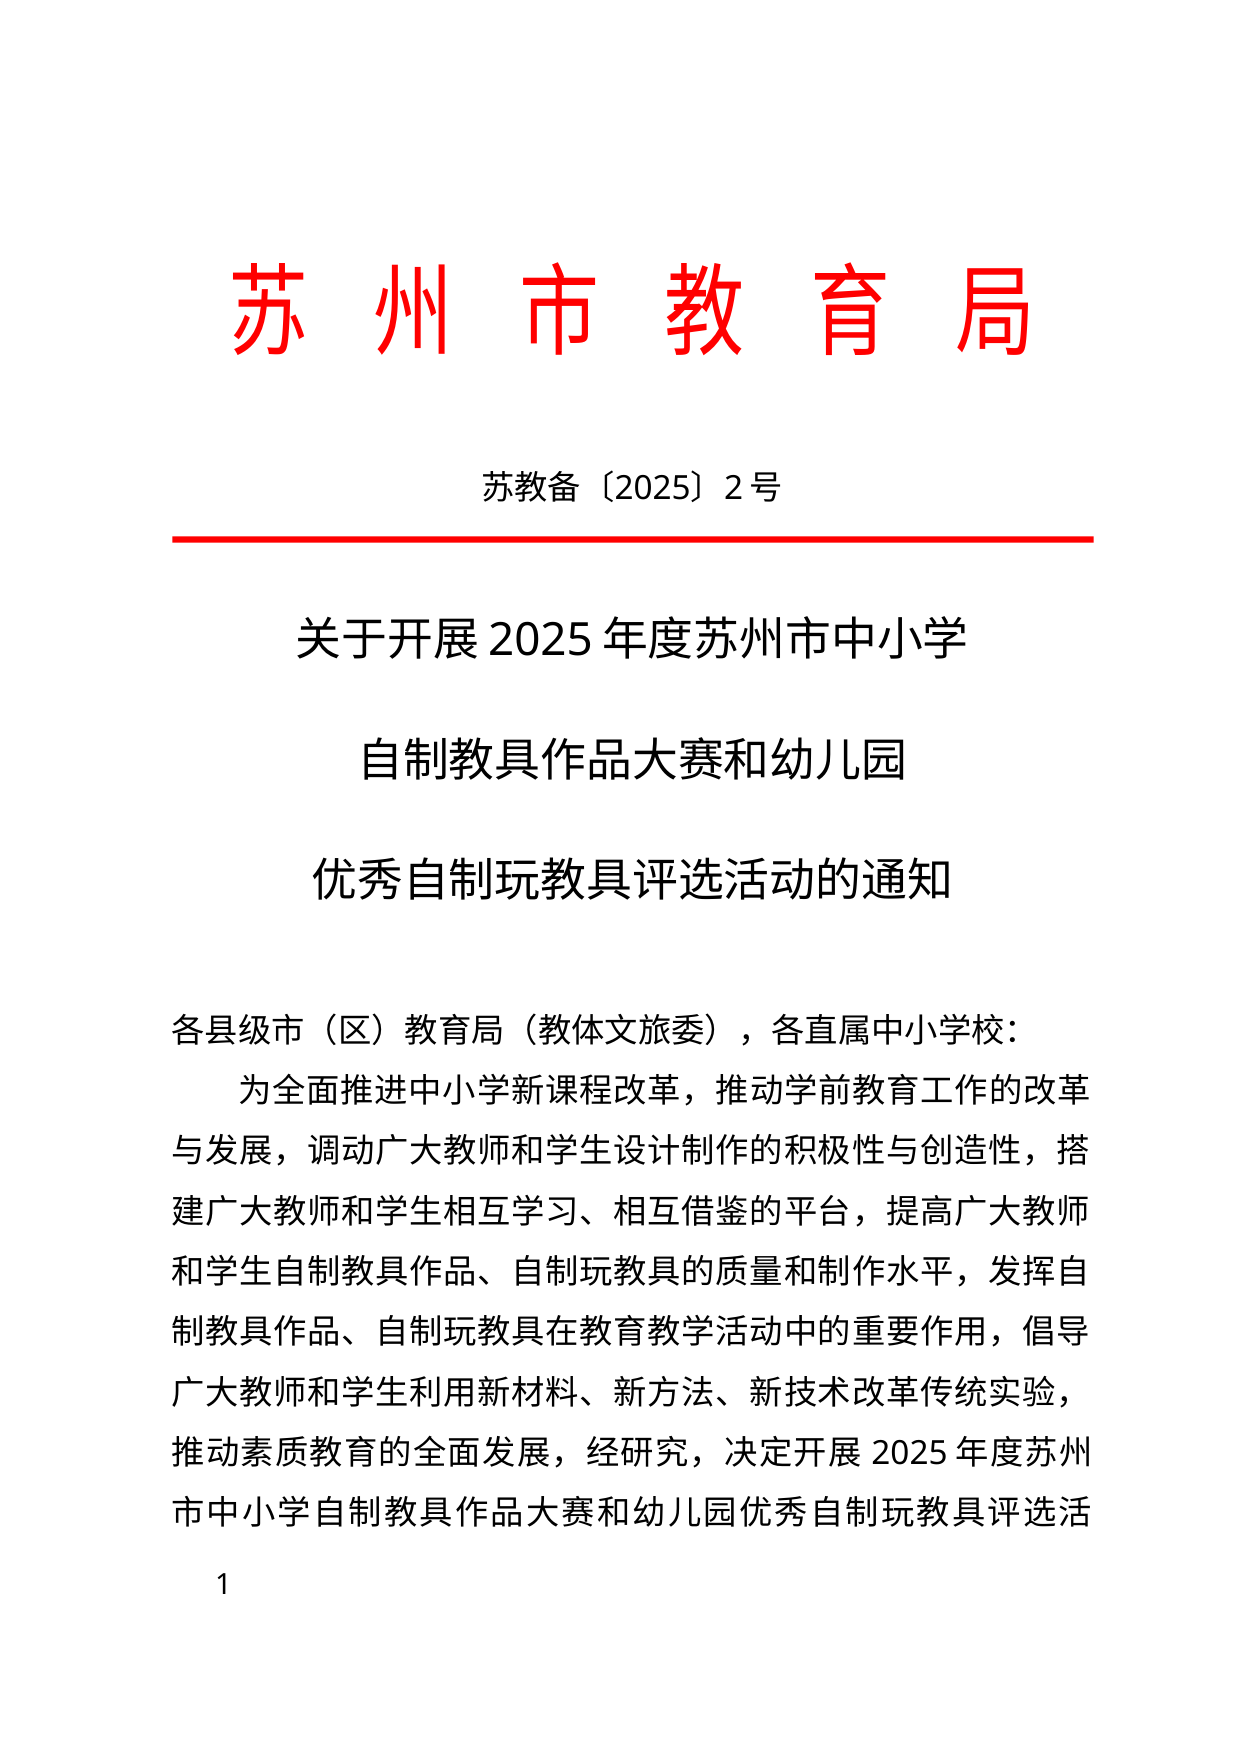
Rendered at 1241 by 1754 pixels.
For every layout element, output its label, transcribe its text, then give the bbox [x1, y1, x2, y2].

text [171, 1058, 1093, 1540]
text 苏教备〔2025〕2号 [171, 455, 1093, 515]
text 各县级市（区）教育局（教体文旅委），各直属中小学校： [171, 998, 1093, 1058]
text 苏州市教育局 [228, 213, 1036, 394]
text 关于开展2025年度苏州市中小学 [171, 575, 1093, 696]
text 优秀自制玩教具评选活动的通知 [171, 817, 1093, 937]
text 自制教具作品大赛和幼儿园 [171, 696, 1093, 817]
